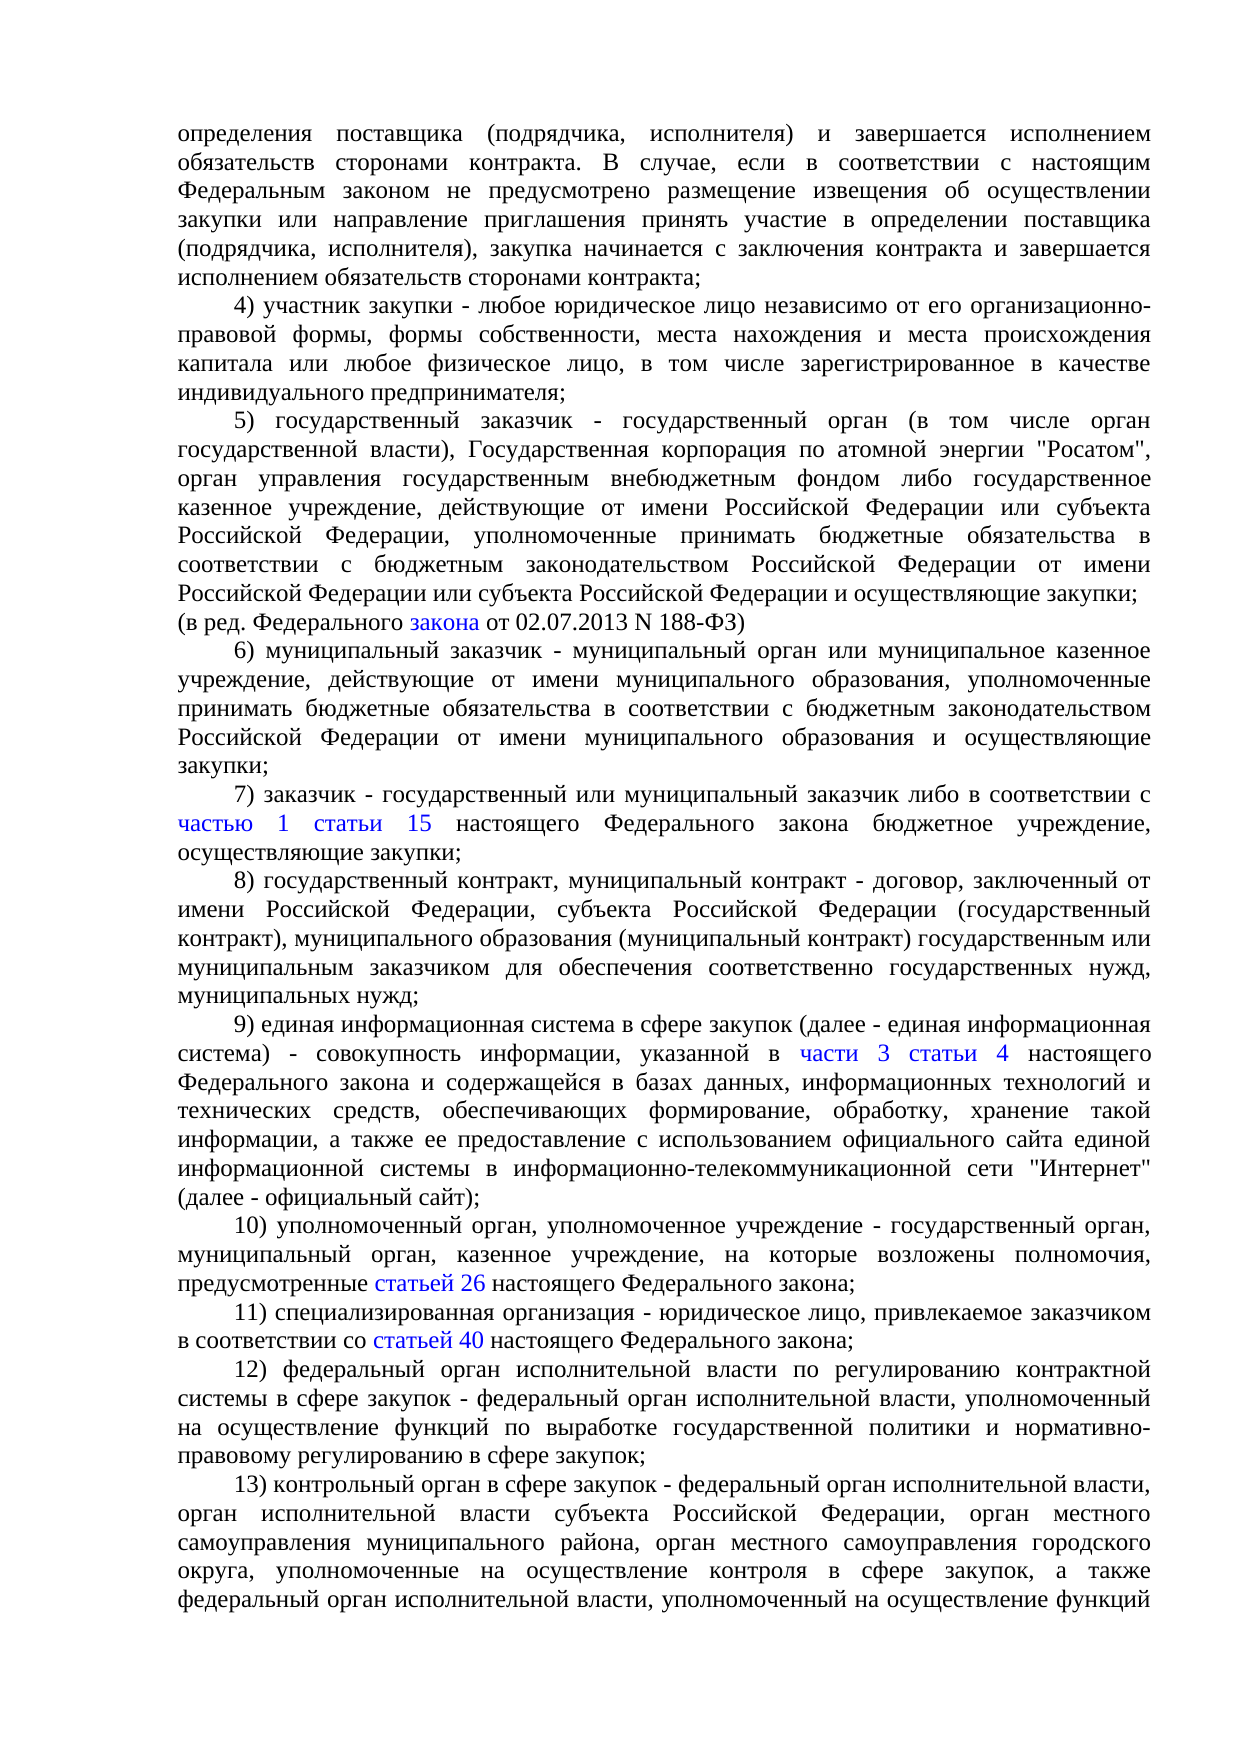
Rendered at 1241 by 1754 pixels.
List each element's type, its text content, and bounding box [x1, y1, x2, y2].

text 9) единая информационная система в сфере закупок (далее - единая информационная система) - совокупность информации, указанной в части 3 статьи 4 настоящего Федерального закона и содержащейся в базах данных, информационных технологий и технических средств, обеспечивающих формирование, обработку, хранение такой информации, а также ее предоставление с использованием официального сайта единой информационной системы в информационно-телекоммуникационной сети "Интернет" (далее - официальный сайт); [177, 1009, 1152, 1211]
text 5) государственный заказчик - государственный орган (в том числе орган государственной власти), Государственная корпорация по атомной энергии "Росатом", орган управления государственным внебюджетным фондом либо государственное казенное учреждение, действующие от имени Российской Федерации или субъекта Российской Федерации, уполномоченные принимать бюджетные обязательства в соответствии с бюджетным законодательством Российской Федерации от имени Российской Федерации или субъекта Российской Федерации и осуществляющие закупки; [177, 406, 1152, 607]
text 10) уполномоченный орган, уполномоченное учреждение - государственный орган, муниципальный орган, казенное учреждение, на которые возложены полномочия, предусмотренные статьей 26 настоящего Федерального закона; [177, 1211, 1152, 1297]
text 4) участник закупки - любое юридическое лицо независимо от его организационно-правовой формы, формы собственности, места нахождения и места происхождения капитала или любое физическое лицо, в том числе зарегистрированное в качестве индивидуального предпринимателя; [177, 291, 1152, 406]
text 7) заказчик - государственный или муниципальный заказчик либо в соответствии с частью 1 статьи 15 настоящего Федерального закона бюджетное учреждение, осуществляющие закупки; [177, 779, 1152, 866]
text 11) специализированная организация - юридическое лицо, привлекаемое заказчиком в соответствии со статьей 40 настоящего Федерального закона; [177, 1297, 1152, 1354]
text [177, 118, 1152, 291]
text 12) федеральный орган исполнительной власти по регулированию контрактной системы в сфере закупок - федеральный орган исполнительной власти, уполномоченный на осуществление функций по выработке государственной политики и нормативно-правовому регулированию в сфере закупок; [177, 1354, 1152, 1469]
text 6) муниципальный заказчик - муниципальный орган или муниципальное казенное учреждение, действующие от имени муниципального образования, уполномоченные принимать бюджетные обязательства в соответствии с бюджетным законодательством Российской Федерации от имени муниципального образования и осуществляющие закупки; [177, 636, 1152, 779]
text (в ред. Федерального закона от 02.07.2013 N 188-ФЗ) [177, 607, 1152, 636]
text 8) государственный контракт, муниципальный контракт - договор, заключенный от имени Российской Федерации, субъекта Российской Федерации (государственный контракт), муниципального образования (муниципальный контракт) государственным или муниципальным заказчиком для обеспечения соответственно государственных нужд, муниципальных нужд; [177, 866, 1152, 1009]
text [177, 1469, 1152, 1613]
